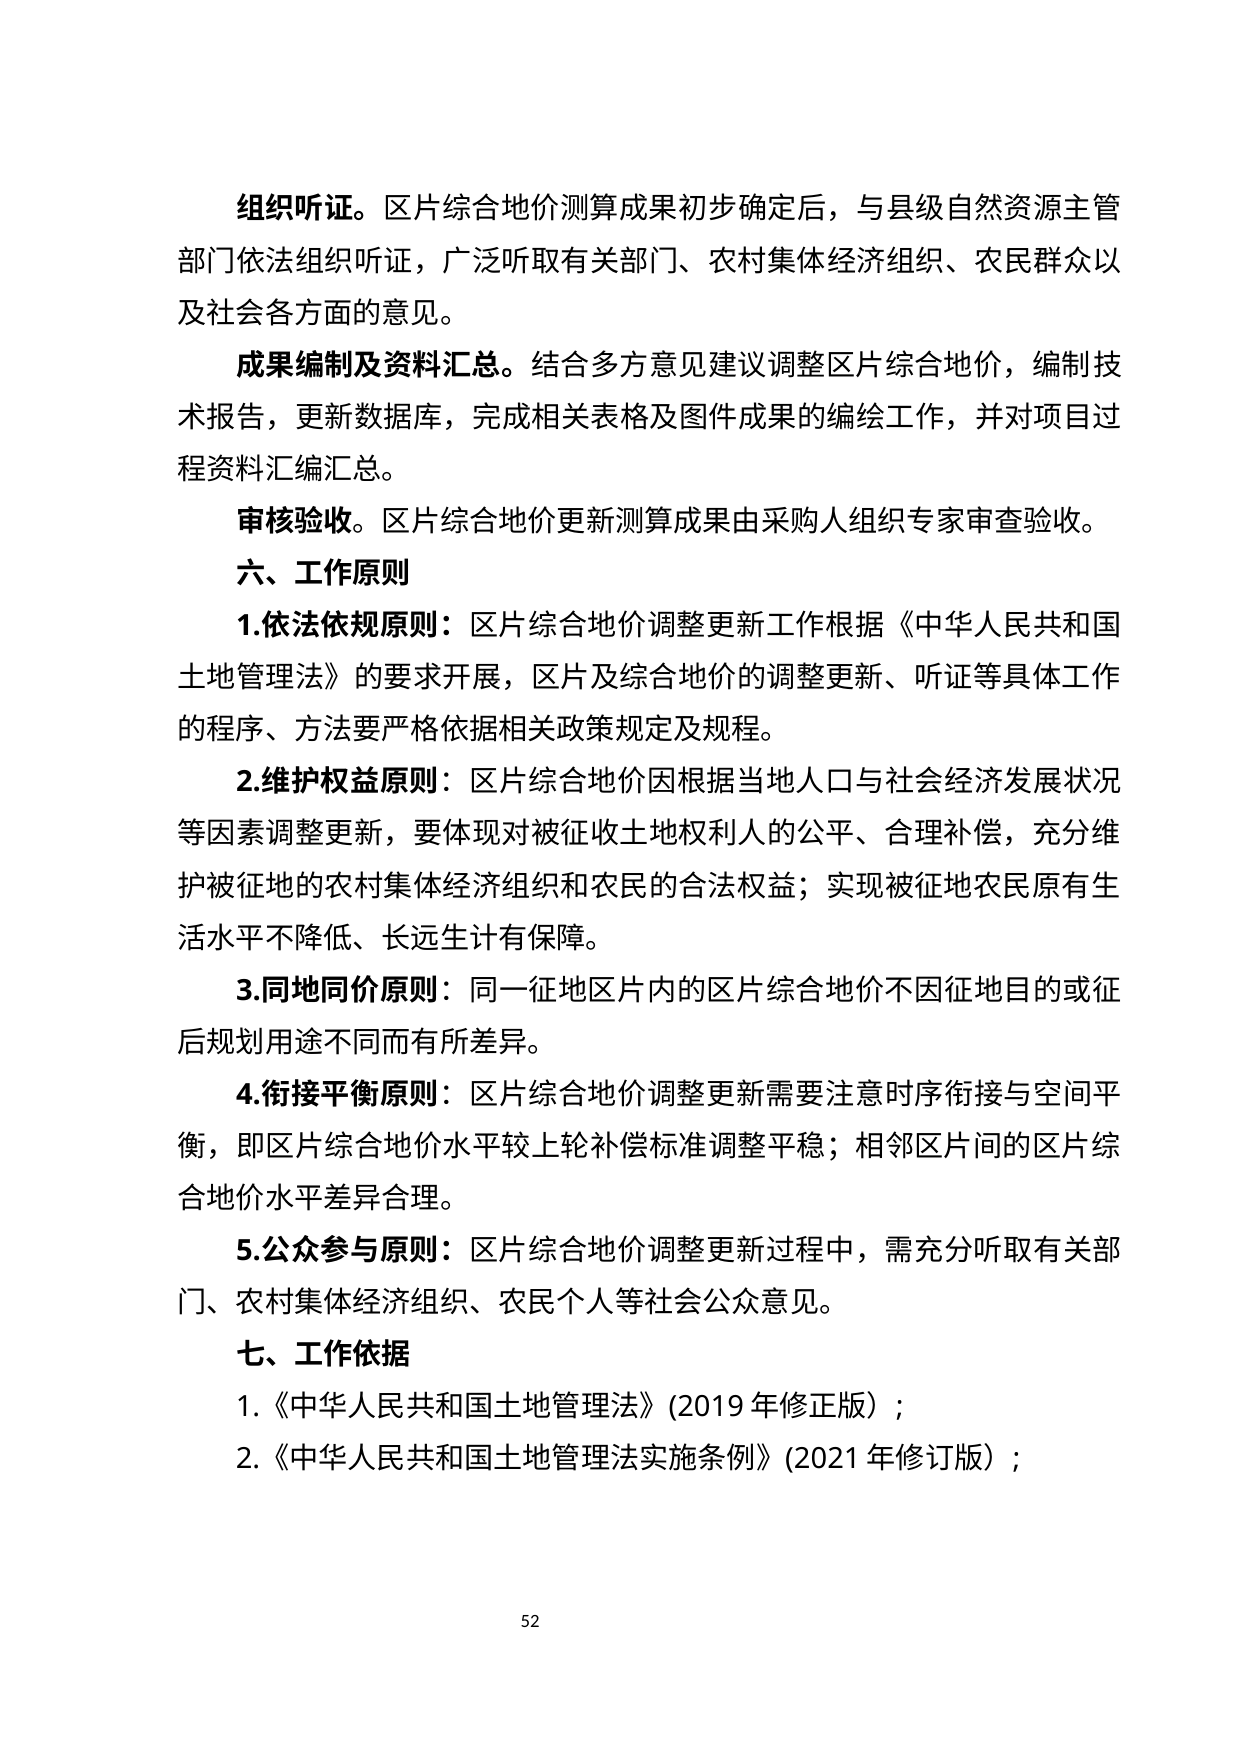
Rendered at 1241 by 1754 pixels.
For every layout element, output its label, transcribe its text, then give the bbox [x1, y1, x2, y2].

text 六、工作原则 [177, 542, 1122, 594]
text 3.同地同价原则：同一征地区片内的区片综合地价不因征地目的或征后规划用途不同而有所差异。 [177, 958, 1122, 1063]
text 4.衔接平衡原则：区片综合地价调整更新需要注意时序衔接与空间平衡，即区片综合地价水平较上轮补偿标准调整平稳；相邻区片间的区片综合地价水平差异合理。 [177, 1063, 1122, 1219]
text 1.依法依规原则：区片综合地价调整更新工作根据《中华人民共和国土地管理法》的要求开展，区片及综合地价的调整更新、听证等具体工作的程序、方法要严格依据相关政策规定及规程。 [177, 594, 1122, 750]
text 2.《中华人民共和国土地管理法实施条例》(2021年修订版）; [177, 1427, 1122, 1479]
text 成果编制及资料汇总。结合多方意见建议调整区片综合地价，编制技术报告，更新数据库，完成相关表格及图件成果的编绘工作，并对项目过程资料汇编汇总。 [177, 333, 1122, 490]
text 2.维护权益原则：区片综合地价因根据当地人口与社会经济发展状况等因素调整更新，要体现对被征收土地权利人的公平、合理补偿，充分维护被征地的农村集体经济组织和农民的合法权益；实现被征地农民原有生活水平不降低、长远生计有保障。 [177, 750, 1122, 958]
text 组织听证。区片综合地价测算成果初步确定后，与县级自然资源主管部门依法组织听证，广泛听取有关部门、农村集体经济组织、农民群众以及社会各方面的意见。 [177, 177, 1122, 333]
text 1.《中华人民共和国土地管理法》(2019年修正版）; [177, 1375, 1122, 1427]
text 5.公众参与原则：区片综合地价调整更新过程中，需充分听取有关部门、农村集体经济组织、农民个人等社会公众意见。 [177, 1219, 1122, 1323]
text 七、工作依据 [177, 1323, 1122, 1375]
list 审核验收。区片综合地价更新测算成果由采购人组织专家审查验收。 [177, 490, 1122, 542]
